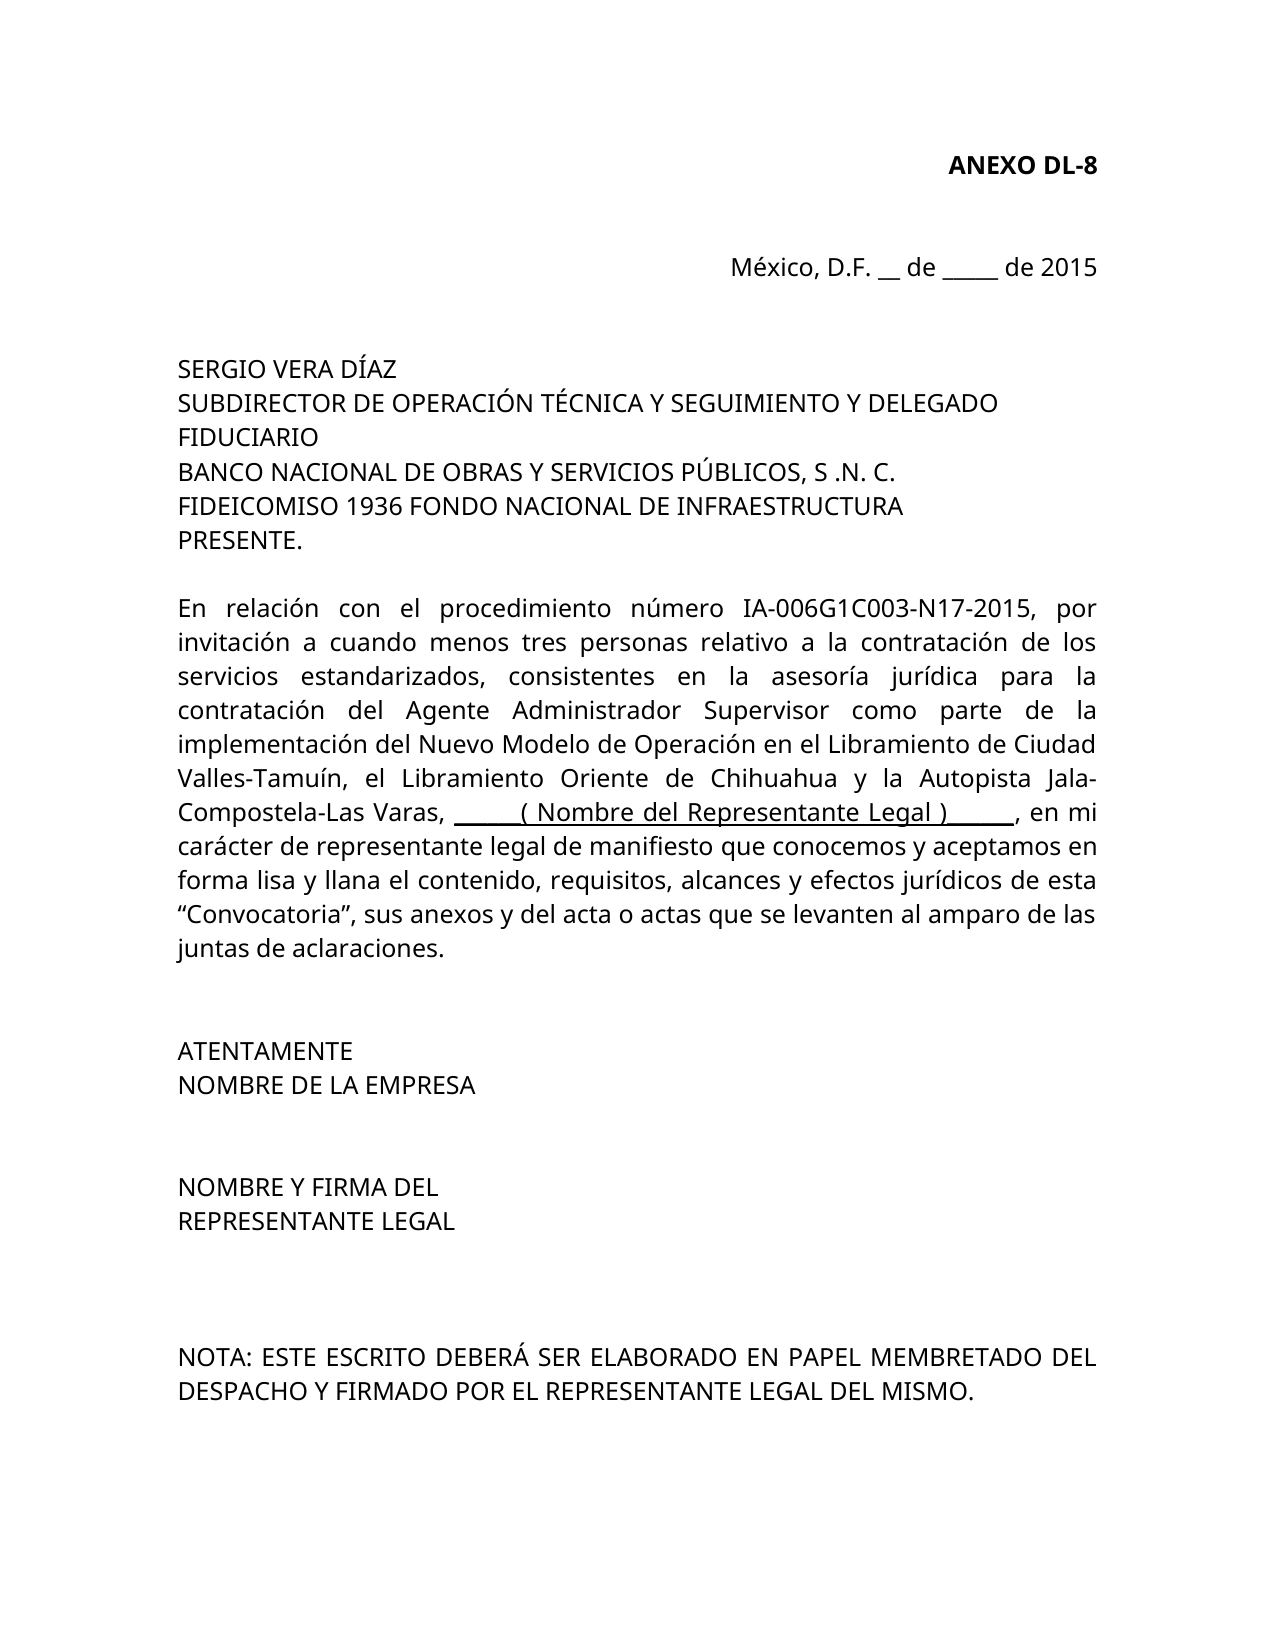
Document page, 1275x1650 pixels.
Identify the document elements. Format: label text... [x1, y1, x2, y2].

text NOMBRE DE LA EMPRESA [177, 1067, 1098, 1101]
text SERGIO VERA DÍAZ [177, 352, 1098, 386]
text NOTA: ESTE ESCRITO DEBERÁ SER ELABORADO EN PAPEL MEMBRETADO DEL DESPACHO Y FIRMADO POR EL REPRESENTANTE LEGAL DEL MISMO. [177, 1340, 1098, 1408]
text ATENTAMENTE [177, 1033, 1098, 1067]
text México, D.F. __ de _____ de 2015 [177, 250, 1098, 284]
text BANCO NACIONAL DE OBRAS Y SERVICIOS PÚBLICOS, S .N. C. [177, 454, 1098, 488]
text FIDEICOMISO 1936 FONDO NACIONAL DE INFRAESTRUCTURA [177, 488, 1098, 522]
text ANEXO DL-8 [177, 148, 1098, 182]
text PRESENTE. [177, 522, 1098, 556]
text NOMBRE Y FIRMA DEL [177, 1169, 1098, 1203]
text En relación con el procedimiento número IA-006G1C003-N17-2015, por invitación a cuando menos tres personas relativo a la contratación de los servicios estandarizados, consistentes en la asesoría jurídica para la contratación del Agente Administrador Supervisor como parte de la implementación del Nuevo Modelo de Operación en el Libramiento de Ciudad Valles-Tamuín, el Libramiento Oriente de Chihuahua y la Autopista Jala-Compostela-Las Varas, ______( Nombre del Representante Legal )______, en mi carácter de representante legal de manifiesto que conocemos y aceptamos en forma lisa y llana el contenido, requisitos, alcances y efectos jurídicos de esta “Convocatoria”, sus anexos y del acta o actas que se levanten al amparo de las juntas de aclaraciones. [177, 590, 1098, 965]
text REPRESENTANTE LEGAL [177, 1203, 1098, 1238]
text SUBDIRECTOR DE OPERACIÓN TÉCNICA Y SEGUIMIENTO Y DELEGADO FIDUCIARIO [177, 386, 1098, 454]
